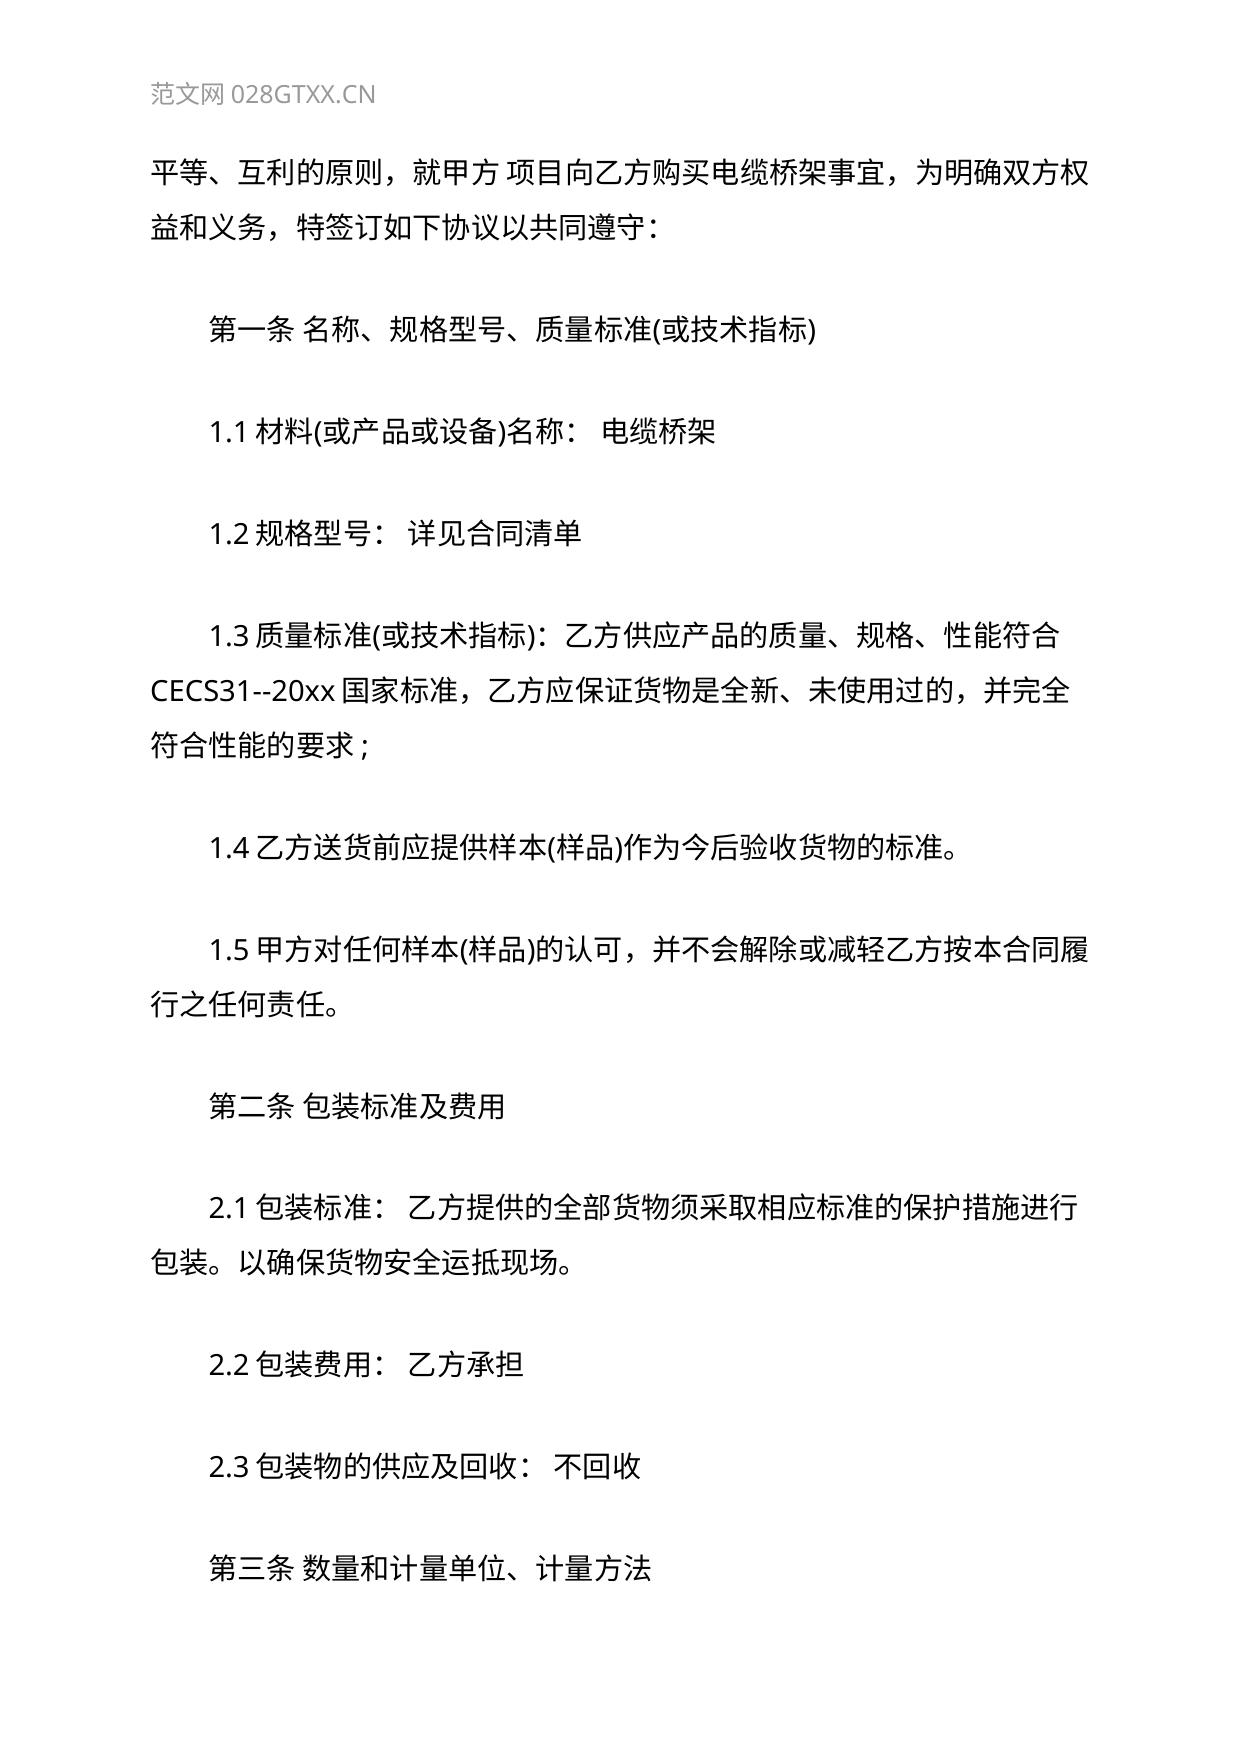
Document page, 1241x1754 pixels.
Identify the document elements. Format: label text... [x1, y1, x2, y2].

text 第三条 数量和计量单位、计量方法 [150, 1546, 1090, 1588]
text 1.5甲方对任何样本(样品)的认可，并不会解除或减轻乙方按本合同履行之任何责任。 [150, 927, 1090, 1024]
text 1.2规格型号： 详见合同清单 [150, 511, 1090, 553]
text 2.2包装费用： 乙方承担 [150, 1342, 1090, 1384]
text 2.1包装标准： 乙方提供的全部货物须采取相应标准的保护措施进行包装。以确保货物安全运抵现场。 [150, 1185, 1090, 1282]
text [150, 150, 1090, 247]
text 第一条 名称、规格型号、质量标准(或技术指标) [150, 307, 1090, 349]
text 1.4乙方送货前应提供样本(样品)作为今后验收货物的标准。 [150, 824, 1090, 867]
text 第二条 包装标准及费用 [150, 1083, 1090, 1126]
text 1.1材料(或产品或设备)名称： 电缆桥架 [150, 409, 1090, 451]
text 2.3包装物的供应及回收： 不回收 [150, 1444, 1090, 1486]
text 1.3质量标准(或技术指标)：乙方供应产品的质量、规格、性能符合CECS31--20xx国家标准，乙方应保证货物是全新、未使用过的，并完全符合性能的要求 ; [150, 613, 1090, 765]
